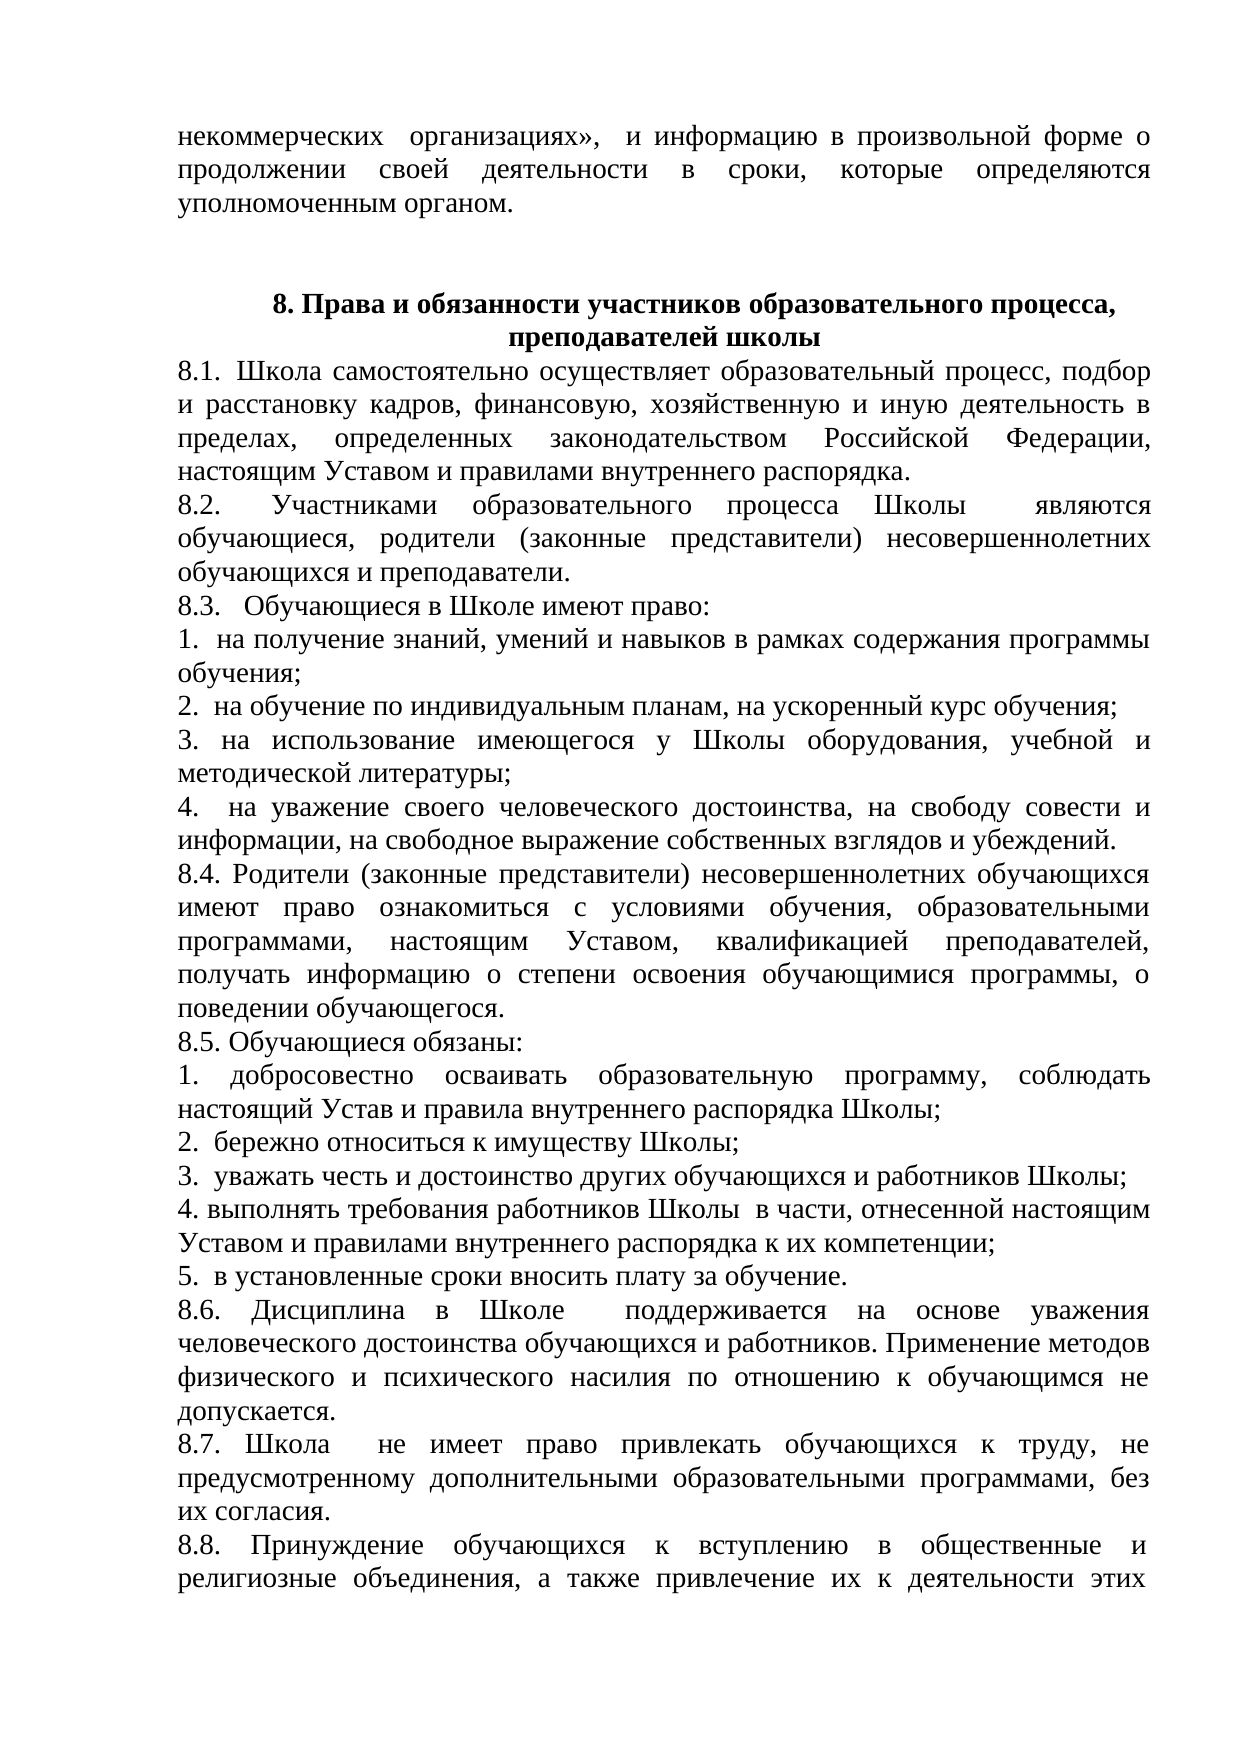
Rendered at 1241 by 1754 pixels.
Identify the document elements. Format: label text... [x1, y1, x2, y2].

text 4. выполнять требования работников Школы в части, отнесенной настоящим Уставом и правилами внутреннего распорядка к их компетенции; [177, 1191, 1152, 1258]
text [177, 1527, 1147, 1594]
text некоммерческих организациях», и информацию в произвольной форме о продолжении своей деятельности в сроки, которые определяются уполномоченным органом. [177, 118, 1152, 219]
text 4. на уважение своего человеческого достоинства, на свободу совести и информации, на свободное выражение собственных взглядов и убеждений. [177, 789, 1152, 856]
text 8.6. Дисциплина в Школе поддерживается на основе уважения человеческого достоинства обучающихся и работников. Применение методов физического и психического насилия по отношению к обучающимся не допускается. [177, 1292, 1150, 1426]
text 8.5. Обучающиеся обязаны: [177, 1024, 1150, 1057]
text 3. на использование имеющегося у Школы оборудования, учебной и методической литературы; [177, 722, 1152, 789]
text 1. на получение знаний, умений и навыков в рамках содержания программы обучения; [177, 621, 1152, 688]
text 3. уважать честь и достоинство других обучающихся и работников Школы; [177, 1158, 1152, 1191]
text 1. добросовестно осваивать образовательную программу, соблюдать настоящий Устав и правила внутреннего распорядка Школы; [177, 1057, 1152, 1124]
text 2. бережно относиться к имуществу Школы; [177, 1124, 1152, 1158]
list Права и обязанности участников образовательного процесса, преподавателей школы [177, 286, 1152, 353]
list Участниками образовательного процесса Школы являются обучающиеся, родители (законные представители) несовершеннолетних обучающихся и преподаватели. [177, 487, 1152, 588]
text 8.7. Школа не имеет право привлекать обучающихся к труду, не предусмотренному дополнительными образовательными программами, без их согласия. [177, 1426, 1150, 1527]
text 8.4. Родители (законные представители) несовершеннолетних обучающихся имеют право ознакомиться с условиями обучения, образовательными программами, настоящим Уставом, квалификацией преподавателей, получать информацию о степени освоения обучающимися программы, о поведении обучающегося. [177, 856, 1150, 1024]
list Обучающиеся в Школе имеют право: [177, 588, 1152, 621]
text 5. в установленные сроки вносить плату за обучение. [177, 1258, 1152, 1292]
text 2. на обучение по индивидуальным планам, на ускоренный курс обучения; [177, 688, 1152, 722]
list Школа самостоятельно осуществляет образовательный процесс, подбор и расстановку кадров, финансовую, хозяйственную и иную деятельность в пределах, определенных законодательством Российской Федерации, настоящим Уставом и правилами внутреннего распорядка. [177, 353, 1152, 487]
